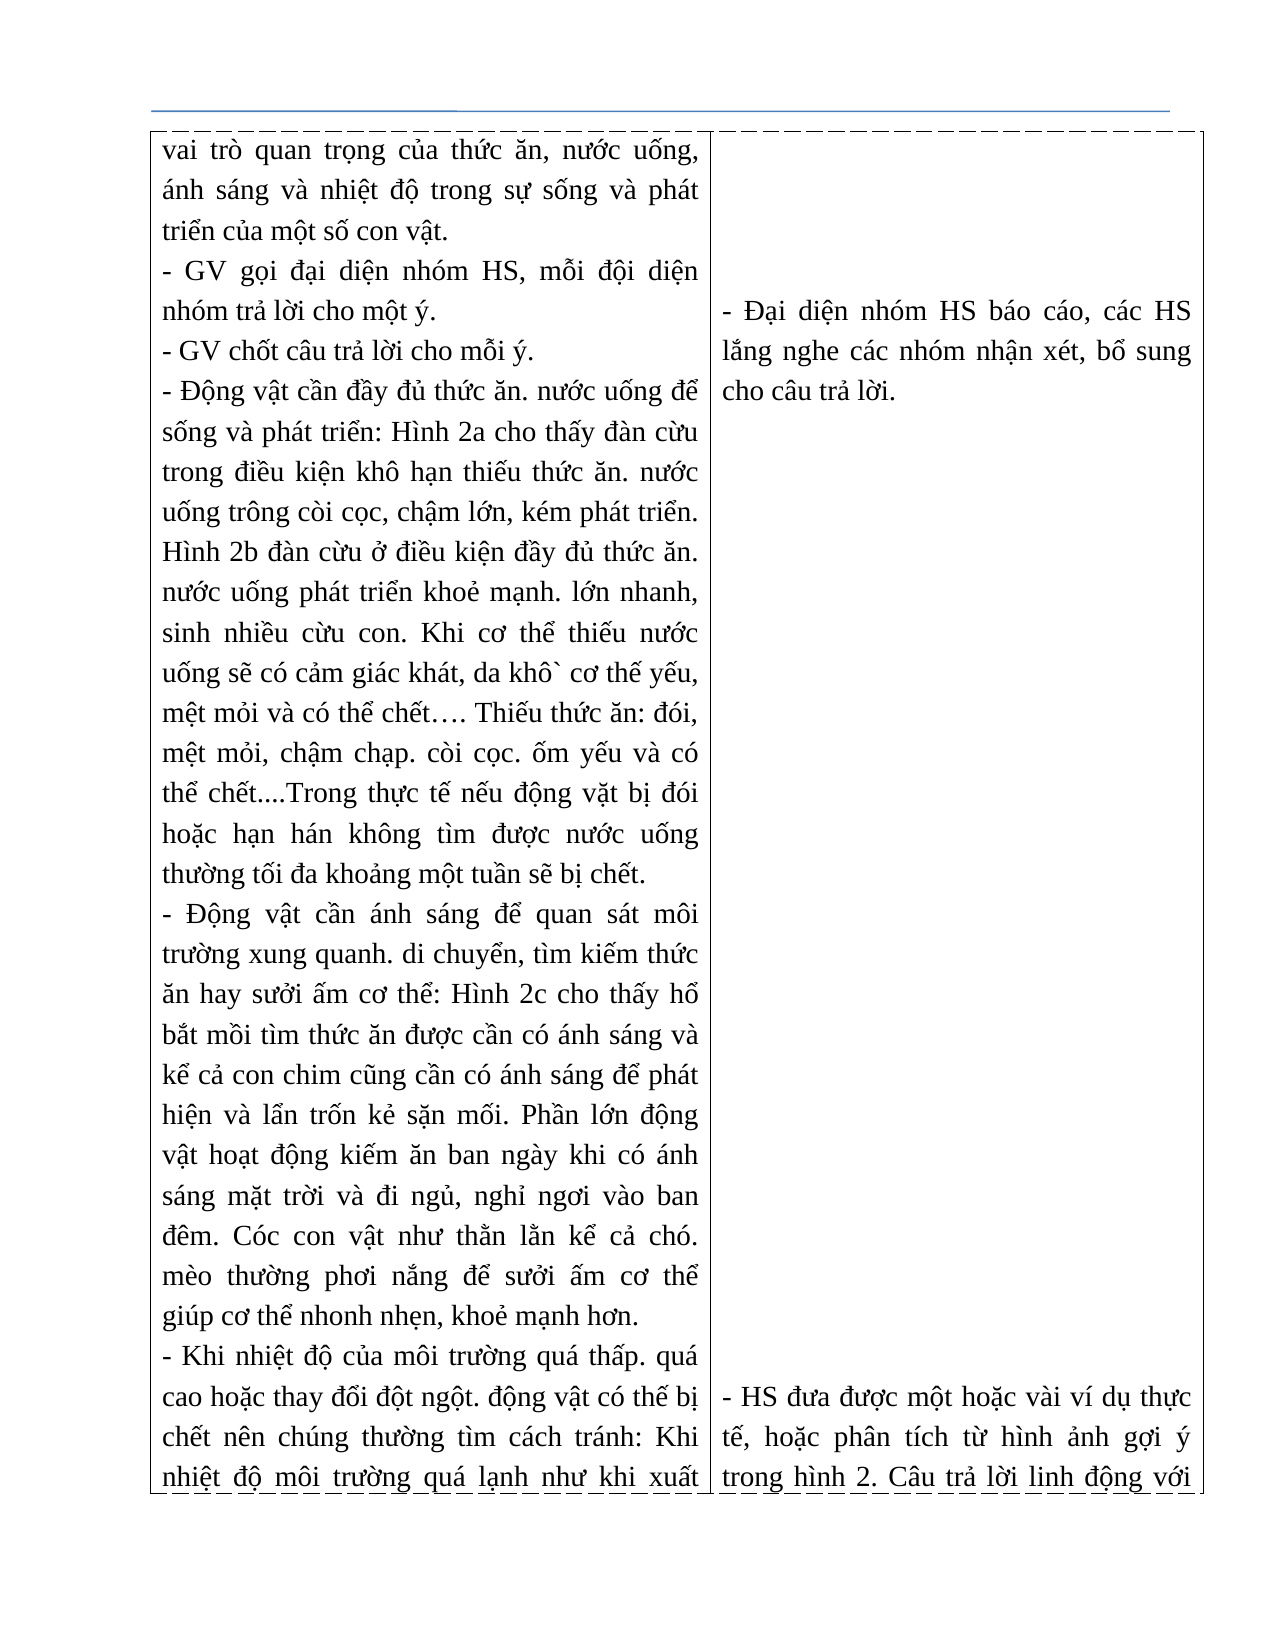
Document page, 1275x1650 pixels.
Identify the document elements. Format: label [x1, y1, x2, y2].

table_cell [151, 131, 710, 1493]
table_cell [711, 131, 1203, 1493]
